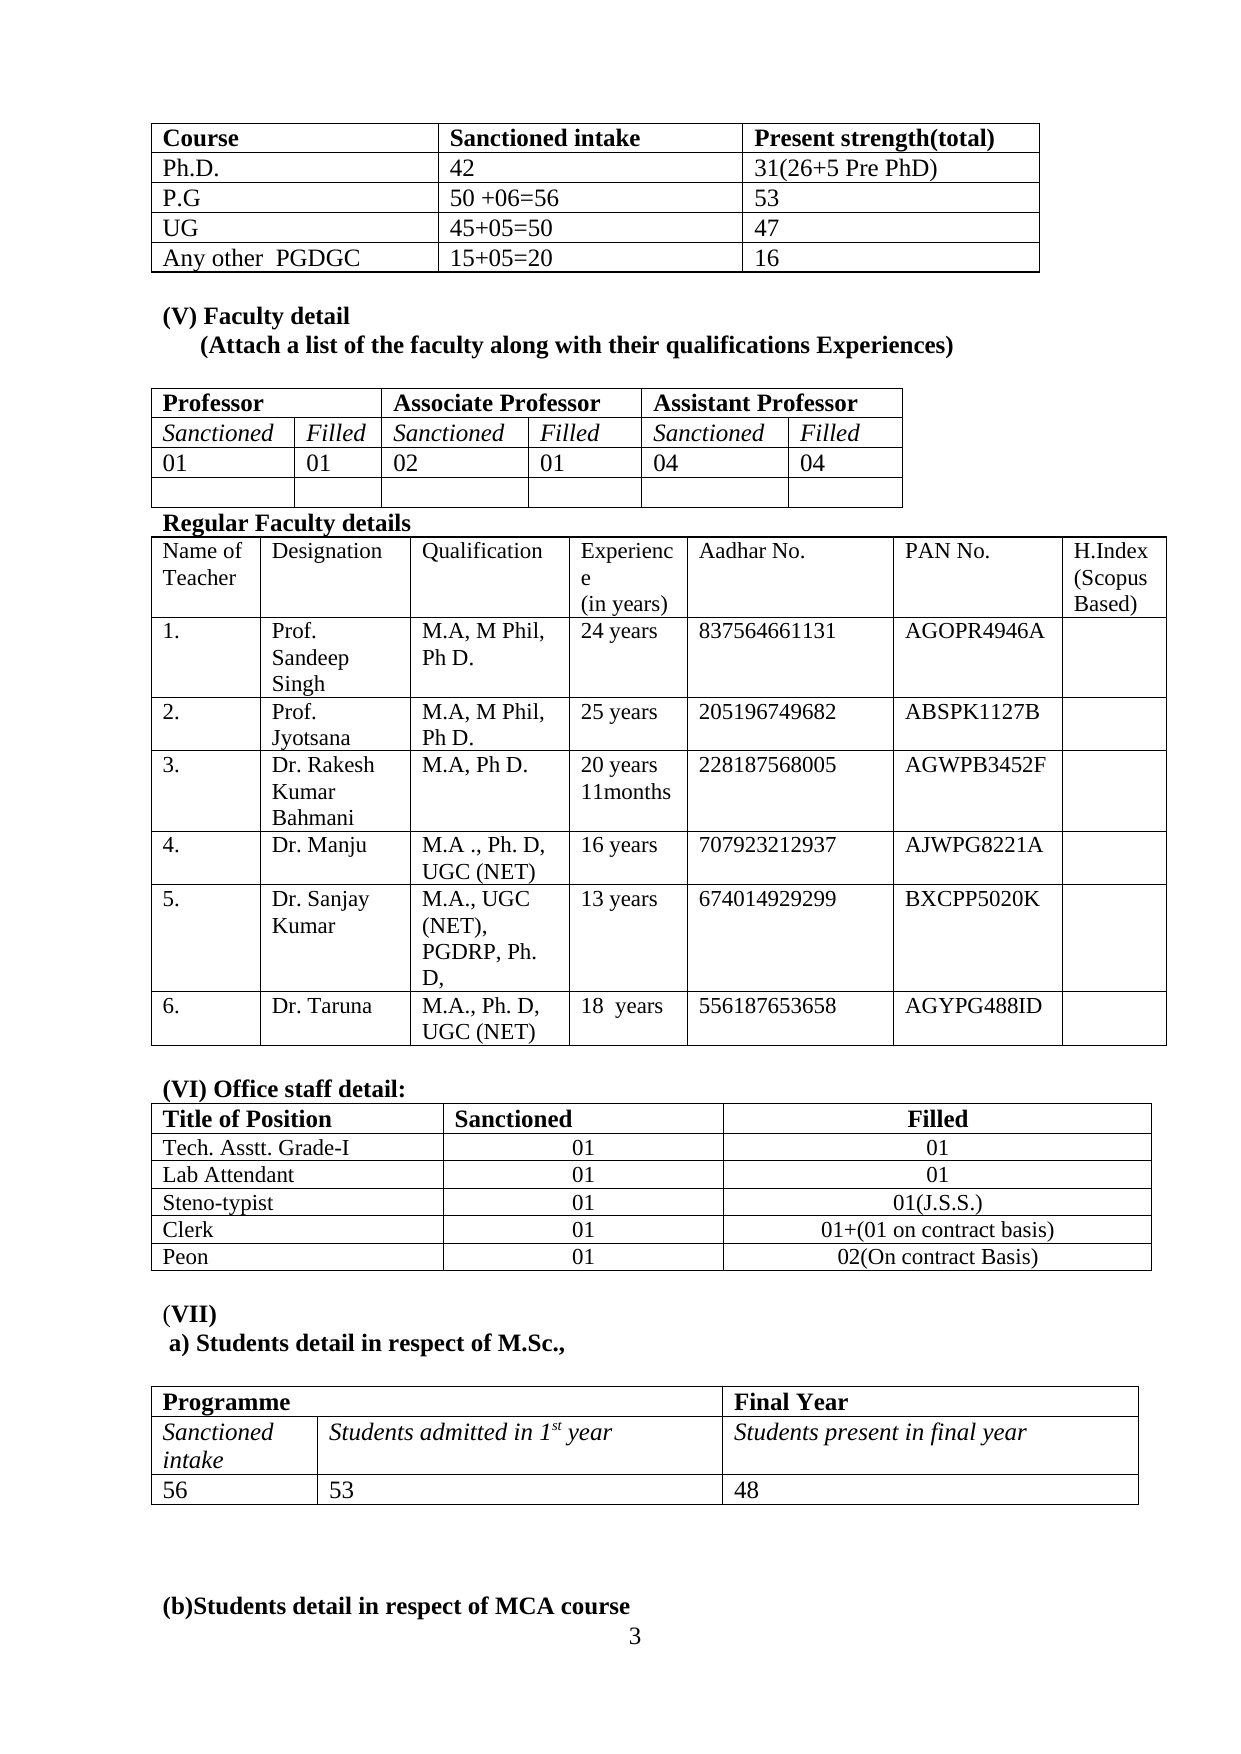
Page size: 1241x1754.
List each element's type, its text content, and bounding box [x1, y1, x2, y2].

table_header Qualification [411, 538, 569, 617]
text (VII) [162, 1299, 1107, 1328]
table_cell [1063, 751, 1166, 831]
table_cell 01 [295, 448, 381, 477]
table_cell Dr. Rakesh Kumar Bahmani [261, 751, 410, 831]
table_cell Dr. Taruna [261, 992, 410, 1044]
table_cell 837564661131 [688, 618, 893, 697]
table_cell 01 [444, 1244, 723, 1270]
table_cell 56 [152, 1475, 317, 1504]
table_cell P.G [152, 183, 438, 212]
table_cell Sanctioned intake [152, 1417, 317, 1474]
table_cell 04 [789, 448, 902, 477]
table_cell 01 [444, 1161, 723, 1188]
table_cell Tech. Asstt. Grade-I [152, 1134, 443, 1160]
table_cell M.A ., Ph. D, UGC (NET) [411, 832, 569, 884]
table_cell Sanctioned [642, 418, 788, 447]
table_cell Filled [789, 418, 902, 447]
table_cell 5. [152, 885, 260, 991]
table_cell Peon [152, 1244, 443, 1270]
table_cell 01 [444, 1216, 723, 1242]
table_cell Filled [295, 418, 381, 447]
table_cell [1063, 992, 1166, 1044]
table_cell 01 [444, 1134, 723, 1160]
table_cell Sanctioned [152, 418, 294, 447]
table_cell AGYPG488ID [894, 992, 1062, 1044]
table_header Associate Professor [382, 389, 641, 417]
table_cell 1. [152, 618, 260, 697]
table_cell 02(On contract Basis) [724, 1244, 1151, 1270]
table_cell 20 years 11months [570, 751, 687, 831]
text Regular Faculty details [162, 508, 1107, 536]
table_header Sanctioned [444, 1104, 723, 1133]
table_cell M.A., Ph. D, UGC (NET) [411, 992, 569, 1044]
table_cell AJWPG8221A [894, 832, 1062, 884]
table_header Experience (in years) [570, 538, 687, 617]
table_header Title of Position [152, 1104, 443, 1133]
table_header Present strength(total) [743, 124, 1039, 152]
table_header Programme [152, 1387, 722, 1416]
table_cell 53 [318, 1475, 722, 1504]
table_cell 53 [743, 183, 1039, 212]
table_header H.Index (Scopus Based) [1063, 538, 1166, 617]
table_cell 16 [743, 243, 1039, 271]
text a) Students detail in respect of M.Sc., [162, 1328, 1107, 1357]
table_cell 15+05=20 [439, 243, 742, 271]
table_cell 50 +06=56 [439, 183, 742, 212]
text (VI) Office staff detail: [162, 1074, 1107, 1103]
table_cell Students present in final year [723, 1417, 1138, 1474]
table_cell 31(26+5 Pre PhD) [743, 153, 1039, 182]
table_cell 707923212937 [688, 832, 893, 884]
table_cell 13 years [570, 885, 687, 991]
table_header Filled [724, 1104, 1151, 1133]
table_cell [1063, 832, 1166, 884]
table_header Professor [152, 389, 381, 417]
table_cell [529, 478, 641, 507]
table_cell 01 [724, 1161, 1151, 1188]
table_cell [382, 478, 528, 507]
text (b)Students detail in respect of MCA course [162, 1591, 1107, 1620]
text (Attach a list of the faculty along with their qualifications Experiences) [200, 330, 1107, 359]
table_cell 02 [382, 448, 528, 477]
table_cell [1063, 698, 1166, 750]
table_cell 01+(01 on contract basis) [724, 1216, 1151, 1242]
table_cell 4. [152, 832, 260, 884]
table_cell [642, 478, 788, 507]
table_cell 48 [723, 1475, 1138, 1504]
table_cell 42 [439, 153, 742, 182]
table_header Designation [261, 538, 410, 617]
table_cell Students admitted in 1st year [318, 1417, 722, 1474]
table_cell [152, 478, 294, 507]
table_header Name of Teacher [152, 538, 260, 617]
table_cell 16 years [570, 832, 687, 884]
table_cell 01 [724, 1134, 1151, 1160]
table_cell [295, 478, 381, 507]
table_cell 6. [152, 992, 260, 1044]
table_header Course [152, 124, 438, 152]
table_cell M.A., UGC (NET), PGDRP, Ph. D, [411, 885, 569, 991]
table_cell Sanctioned [382, 418, 528, 447]
table_cell M.A, M Phil, Ph D. [411, 698, 569, 750]
table_cell AGWPB3452F [894, 751, 1062, 831]
table_header PAN No. [894, 538, 1062, 617]
table_cell 228187568005 [688, 751, 893, 831]
table_cell 18 years [570, 992, 687, 1044]
table_cell Dr. Manju [261, 832, 410, 884]
table_cell 556187653658 [688, 992, 893, 1044]
table_header Assistant Professor [642, 389, 902, 417]
table_cell ABSPK1127B [894, 698, 1062, 750]
table_cell Clerk [152, 1216, 443, 1242]
table_cell M.A, M Phil, Ph D. [411, 618, 569, 697]
table_cell 01 [152, 448, 294, 477]
text (V) Faculty detail [162, 301, 1107, 330]
table_header Sanctioned intake [439, 124, 742, 152]
table_cell 2. [152, 698, 260, 750]
table_cell Lab Attendant [152, 1161, 443, 1188]
table_cell 01 [529, 448, 641, 477]
table_cell Steno-typist [152, 1189, 443, 1215]
table_cell Prof. Jyotsana [261, 698, 410, 750]
table_header Aadhar No. [688, 538, 893, 617]
table_cell M.A, Ph D. [411, 751, 569, 831]
table_cell 674014929299 [688, 885, 893, 991]
table_cell Ph.D. [152, 153, 438, 182]
table_cell 04 [642, 448, 788, 477]
table_cell 45+05=50 [439, 213, 742, 242]
table_cell [1063, 618, 1166, 697]
table_header Final Year [723, 1387, 1138, 1416]
table_cell UG [152, 213, 438, 242]
table_cell 47 [743, 213, 1039, 242]
table_cell BXCPP5020K [894, 885, 1062, 991]
table_cell 205196749682 [688, 698, 893, 750]
table_cell 24 years [570, 618, 687, 697]
table_cell Any other PGDGC [152, 243, 438, 271]
table_cell 01 [444, 1189, 723, 1215]
table_cell Dr. Sanjay Kumar [261, 885, 410, 991]
table_cell 25 years [570, 698, 687, 750]
table_cell [789, 478, 902, 507]
table_cell 01(J.S.S.) [724, 1189, 1151, 1215]
table_cell [1063, 885, 1166, 991]
table_cell AGOPR4946A [894, 618, 1062, 697]
table_cell Prof. Sandeep Singh [261, 618, 410, 697]
table_cell Filled [529, 418, 641, 447]
table_cell 3. [152, 751, 260, 831]
